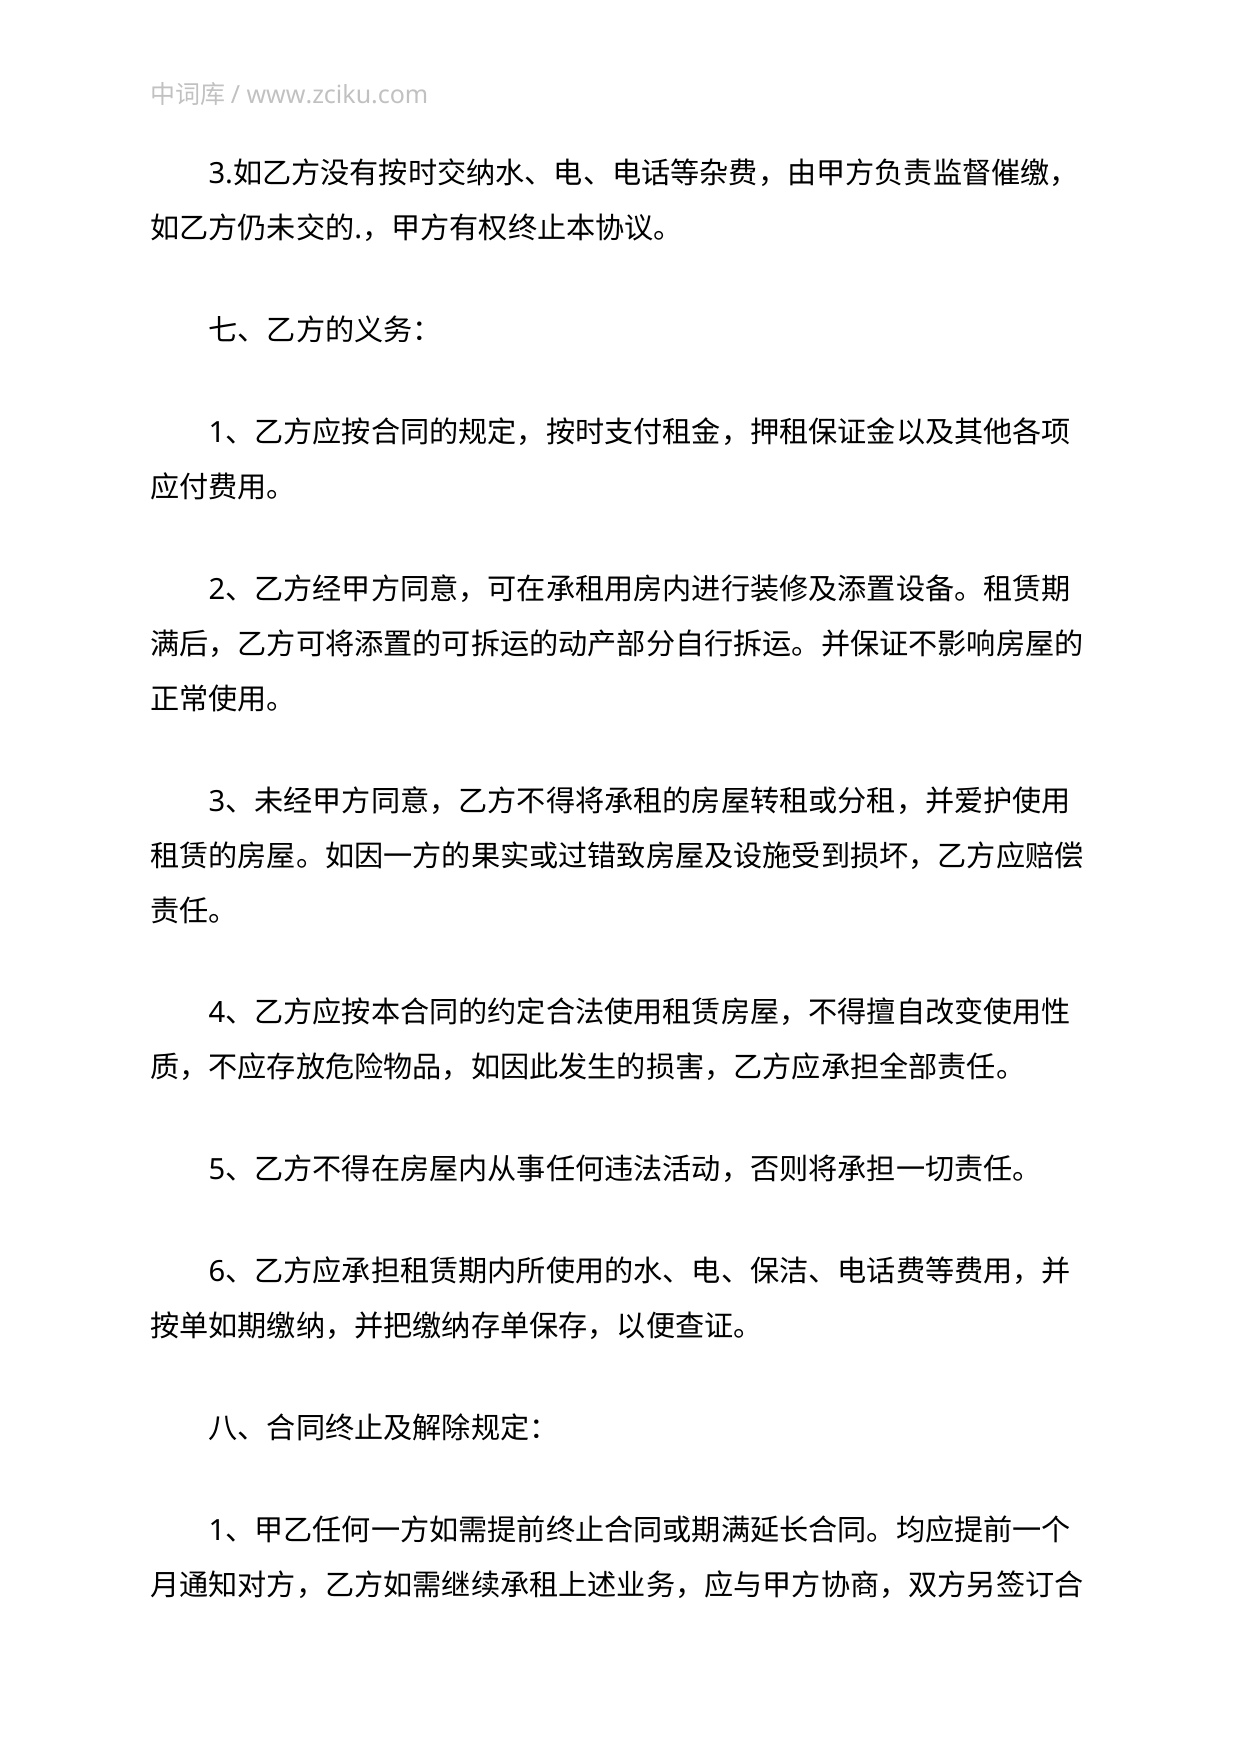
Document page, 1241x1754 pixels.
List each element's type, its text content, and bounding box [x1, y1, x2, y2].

text 4、乙方应按本合同的约定合法使用租赁房屋，不得擅自改变使用性质，不应存放危险物品，如因此发生的损害，乙方应承担全部责任。 [150, 989, 1090, 1086]
text 3、未经甲方同意，乙方不得将承租的房屋转租或分租，并爱护使用租赁的房屋。如因一方的果实或过错致房屋及设施受到损坏，乙方应赔偿责任。 [150, 777, 1090, 929]
text 3.如乙方没有按时交纳水、电、电话等杂费，由甲方负责监督催缴，如乙方仍未交的.，甲方有权终止本协议。 [150, 150, 1090, 247]
text 6、乙方应承担租赁期内所使用的水、电、保洁、电话费等费用，并按单如期缴纳，并把缴纳存单保存，以便查证。 [150, 1248, 1090, 1345]
text 七、乙方的义务： [150, 307, 1090, 349]
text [150, 1506, 1090, 1603]
text 1、乙方应按合同的规定，按时支付租金，押租保证金以及其他各项应付费用。 [150, 409, 1090, 506]
text 2、乙方经甲方同意，可在承租用房内进行装修及添置设备。租赁期满后，乙方可将添置的可拆运的动产部分自行拆运。并保证不影响房屋的正常使用。 [150, 566, 1090, 718]
text 5、乙方不得在房屋内从事任何违法活动，否则将承担一切责任。 [150, 1146, 1090, 1188]
text 八、合同终止及解除规定： [150, 1404, 1090, 1447]
